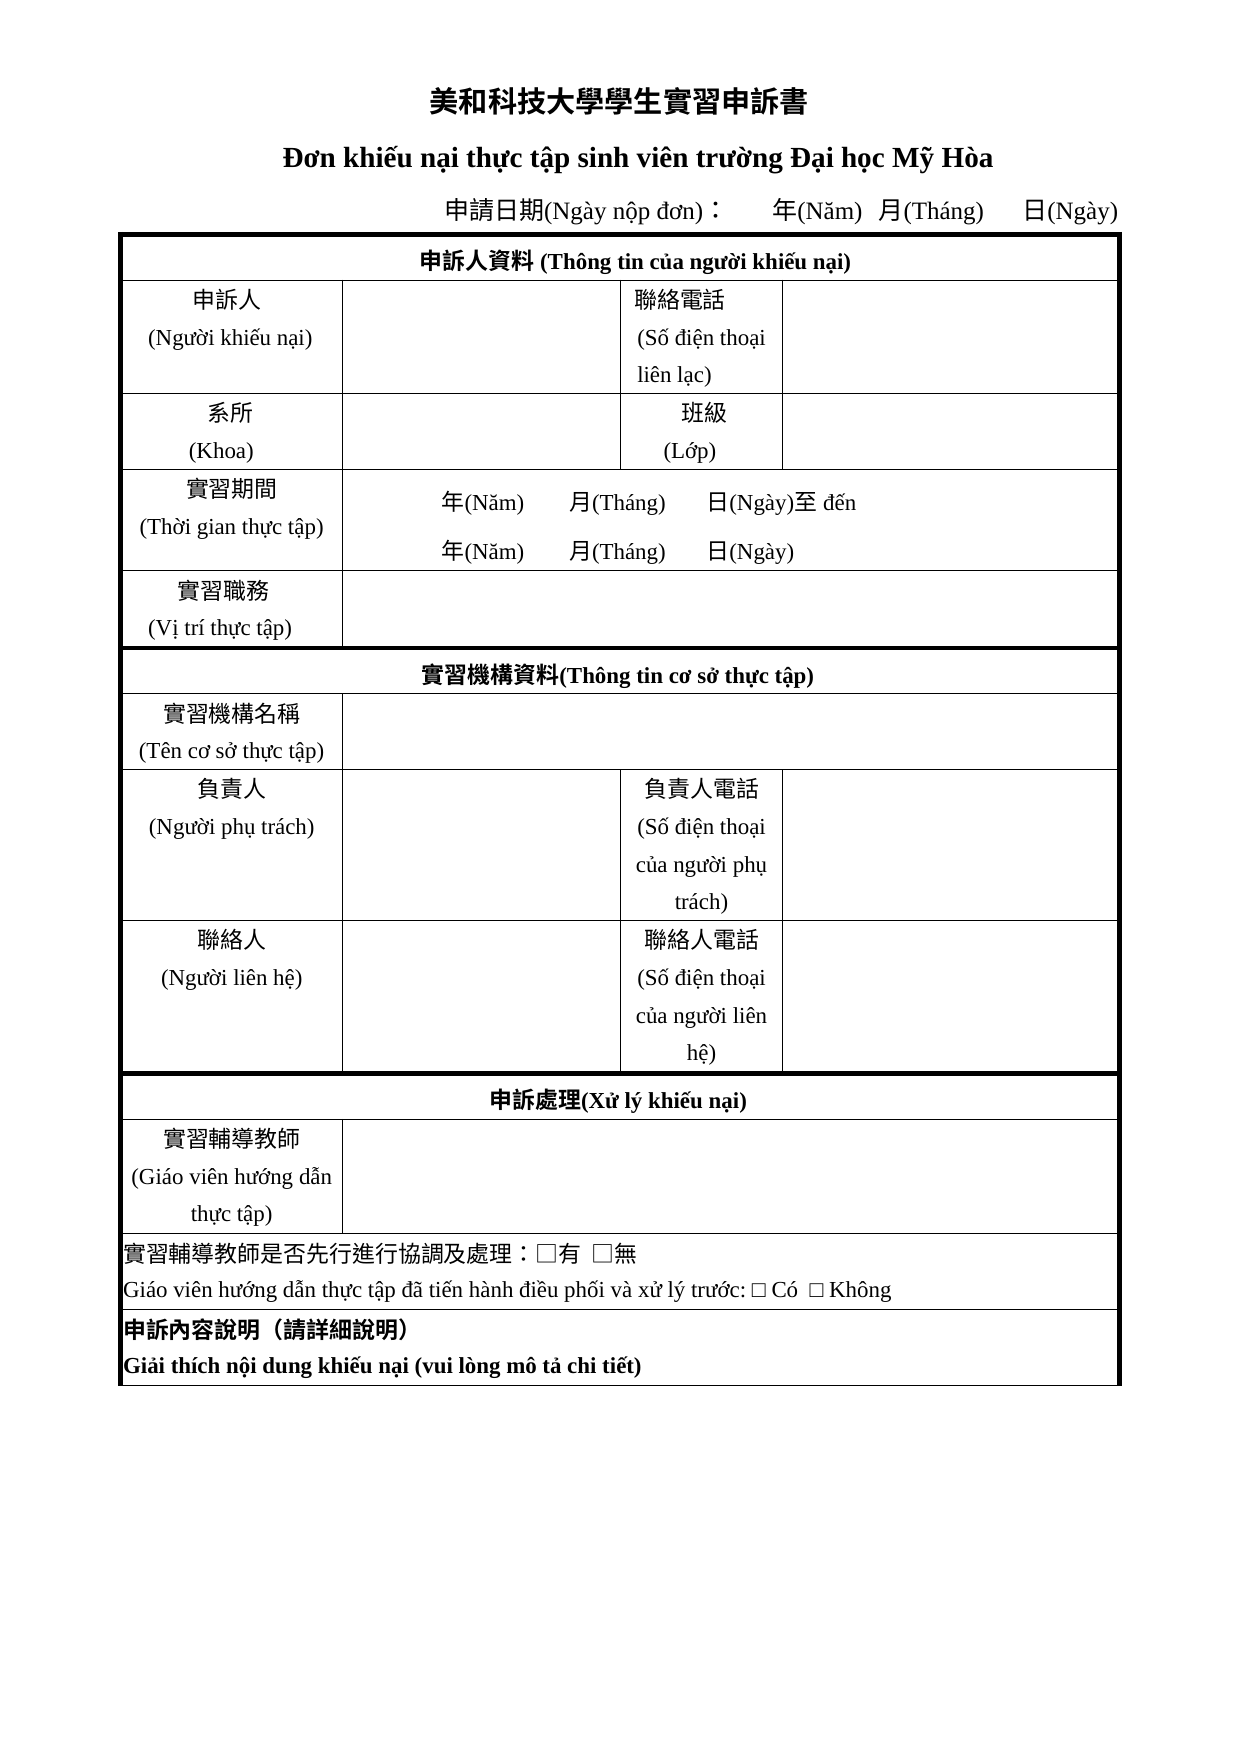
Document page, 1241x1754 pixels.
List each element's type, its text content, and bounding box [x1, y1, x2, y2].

table_cell [783, 394, 1117, 469]
table_header 申訴人資料 (Thông tin của người khiếu nại) [123, 237, 1117, 279]
table_cell 實習職務 (Vị trí thực tập) [123, 571, 342, 646]
table_cell 申訴內容說明（請詳細說明） Giải thích nội dung khiếu nại (vui lòng mô tả chi tiết) [123, 1310, 1117, 1384]
table_cell 申訴人 (Người khiếu nại) [123, 281, 342, 393]
table_cell 系所 (Khoa) [123, 394, 342, 469]
table_cell 聯絡人電話 (Số điện thoại của người liên hệ) [621, 921, 782, 1071]
table_cell [343, 571, 1117, 646]
table_cell 聯絡電話 (Số điện thoại liên lạc) [621, 281, 782, 393]
table_cell [783, 770, 1117, 920]
table_cell [343, 281, 620, 393]
table_cell 聯絡人 (Người liên hệ) [123, 921, 342, 1071]
table_cell 申訴處理(Xử lý khiếu nại) [123, 1076, 1117, 1119]
table_cell 年(Năm) 月(Tháng) 日(Ngày)至 đến 年(Năm) 月(Tháng) 日(Ngày) [343, 470, 1117, 569]
table_cell [343, 921, 620, 1071]
table_cell 實習輔導教師 (Giáo viên hướng dẫn thực tập) [123, 1120, 342, 1232]
table_cell [343, 1120, 1117, 1232]
text 申請日期(Ngày nộp đơn)： 年(Năm) 月(Tháng) 日(Ngày) [232, 190, 1118, 228]
text Đơn khiếu nại thực tập sinh viên trường Đại học Mỹ Hòa [187, 138, 1088, 175]
table_cell 實習期間 (Thời gian thực tập) [123, 470, 342, 569]
table_cell [343, 394, 620, 469]
table_cell 實習輔導教師是否先行進行協調及處理：□有 □無 Giáo viên hướng dẫn thực tập đã tiến hành điều phối và xử lý trước: □ Có □ Không [123, 1234, 1117, 1308]
text 美和科技大學學生實習申訴書 [408, 63, 830, 138]
table_cell [343, 694, 1117, 769]
table_cell 負責人 (Người phụ trách) [123, 770, 342, 920]
table_cell 實習機構名稱 (Tên cơ sở thực tập) [123, 694, 342, 769]
table_cell [783, 921, 1117, 1071]
table_cell 負責人電話 (Số điện thoại của người phụ trách) [621, 770, 782, 920]
table_cell 實習機構資料(Thông tin cơ sở thực tập) [123, 650, 1117, 693]
table_cell [343, 770, 620, 920]
table_cell 班級 (Lớp) [621, 394, 782, 469]
table_cell [783, 281, 1117, 393]
